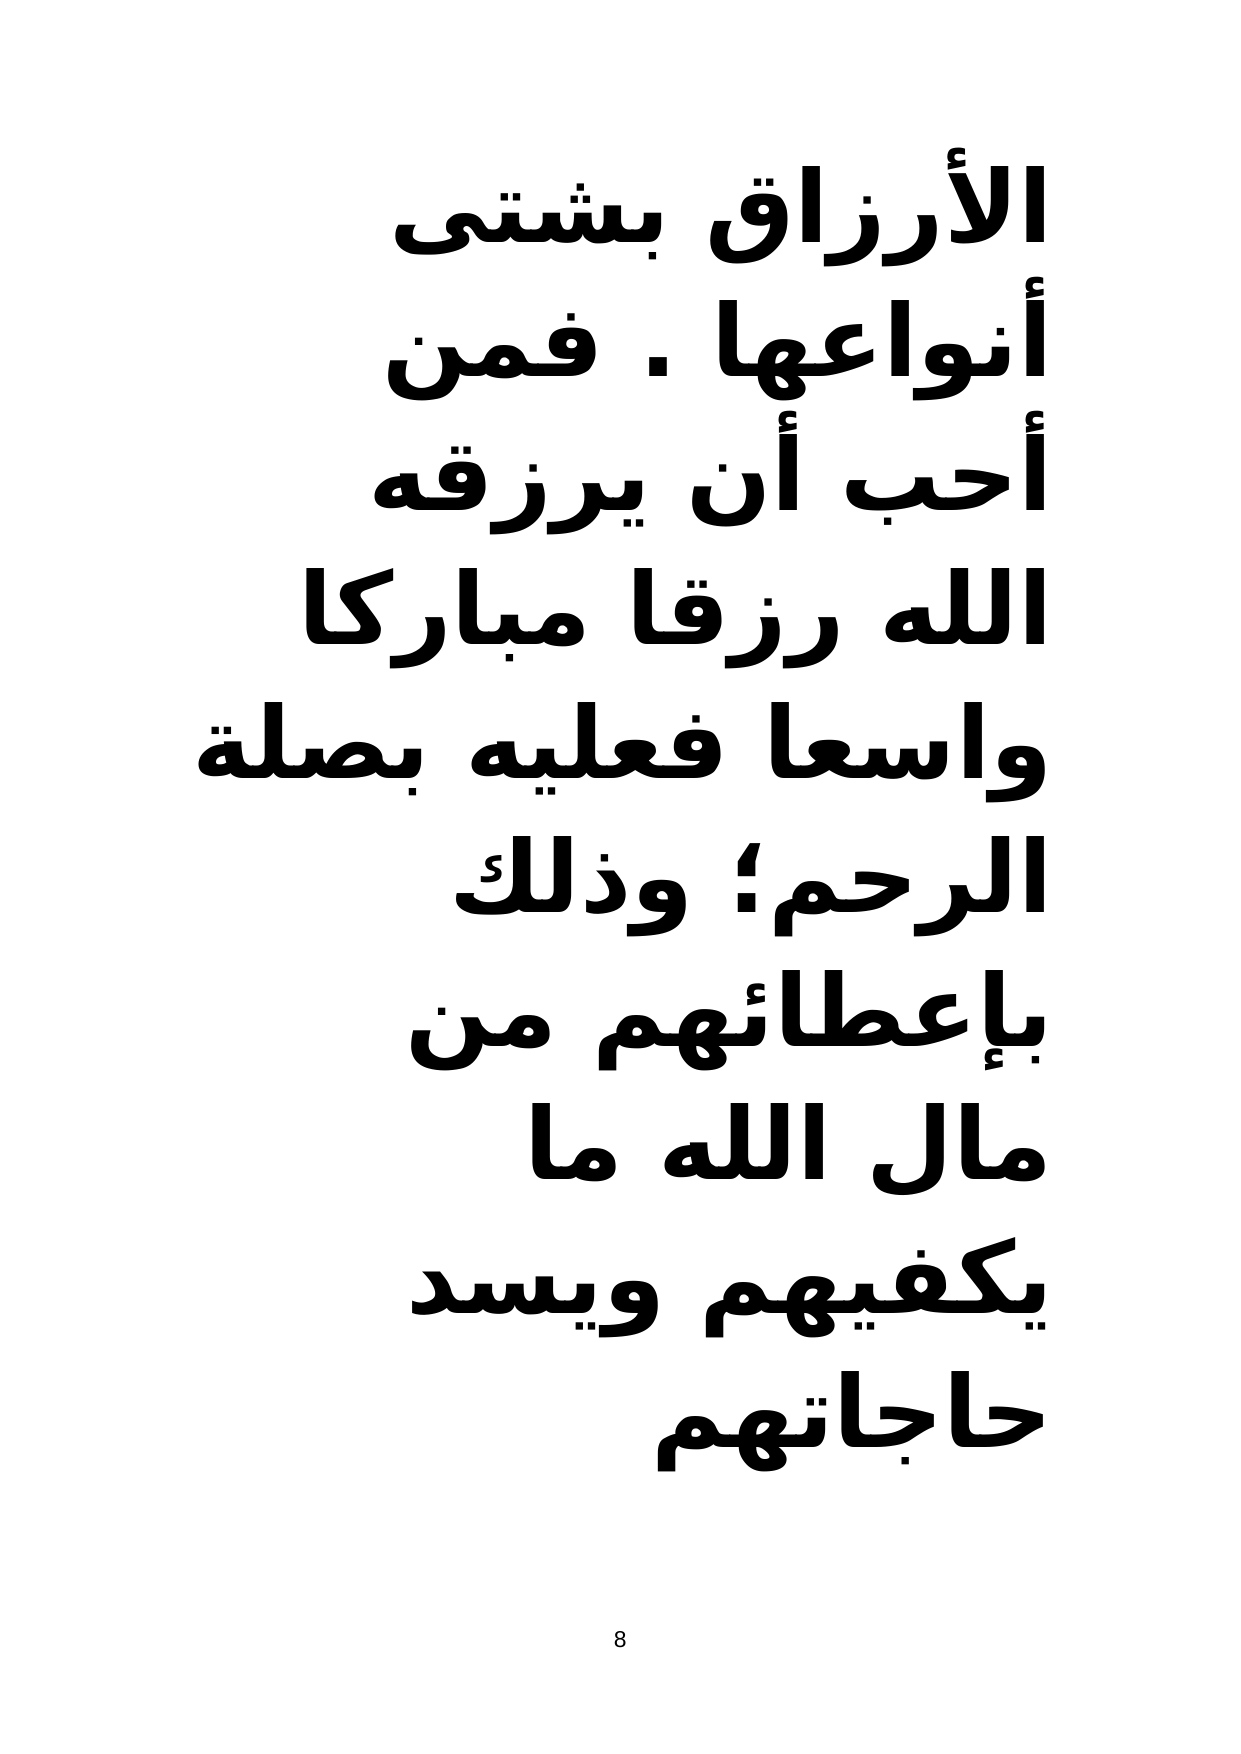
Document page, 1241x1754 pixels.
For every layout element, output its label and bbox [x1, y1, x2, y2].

text [187, 150, 1053, 1471]
